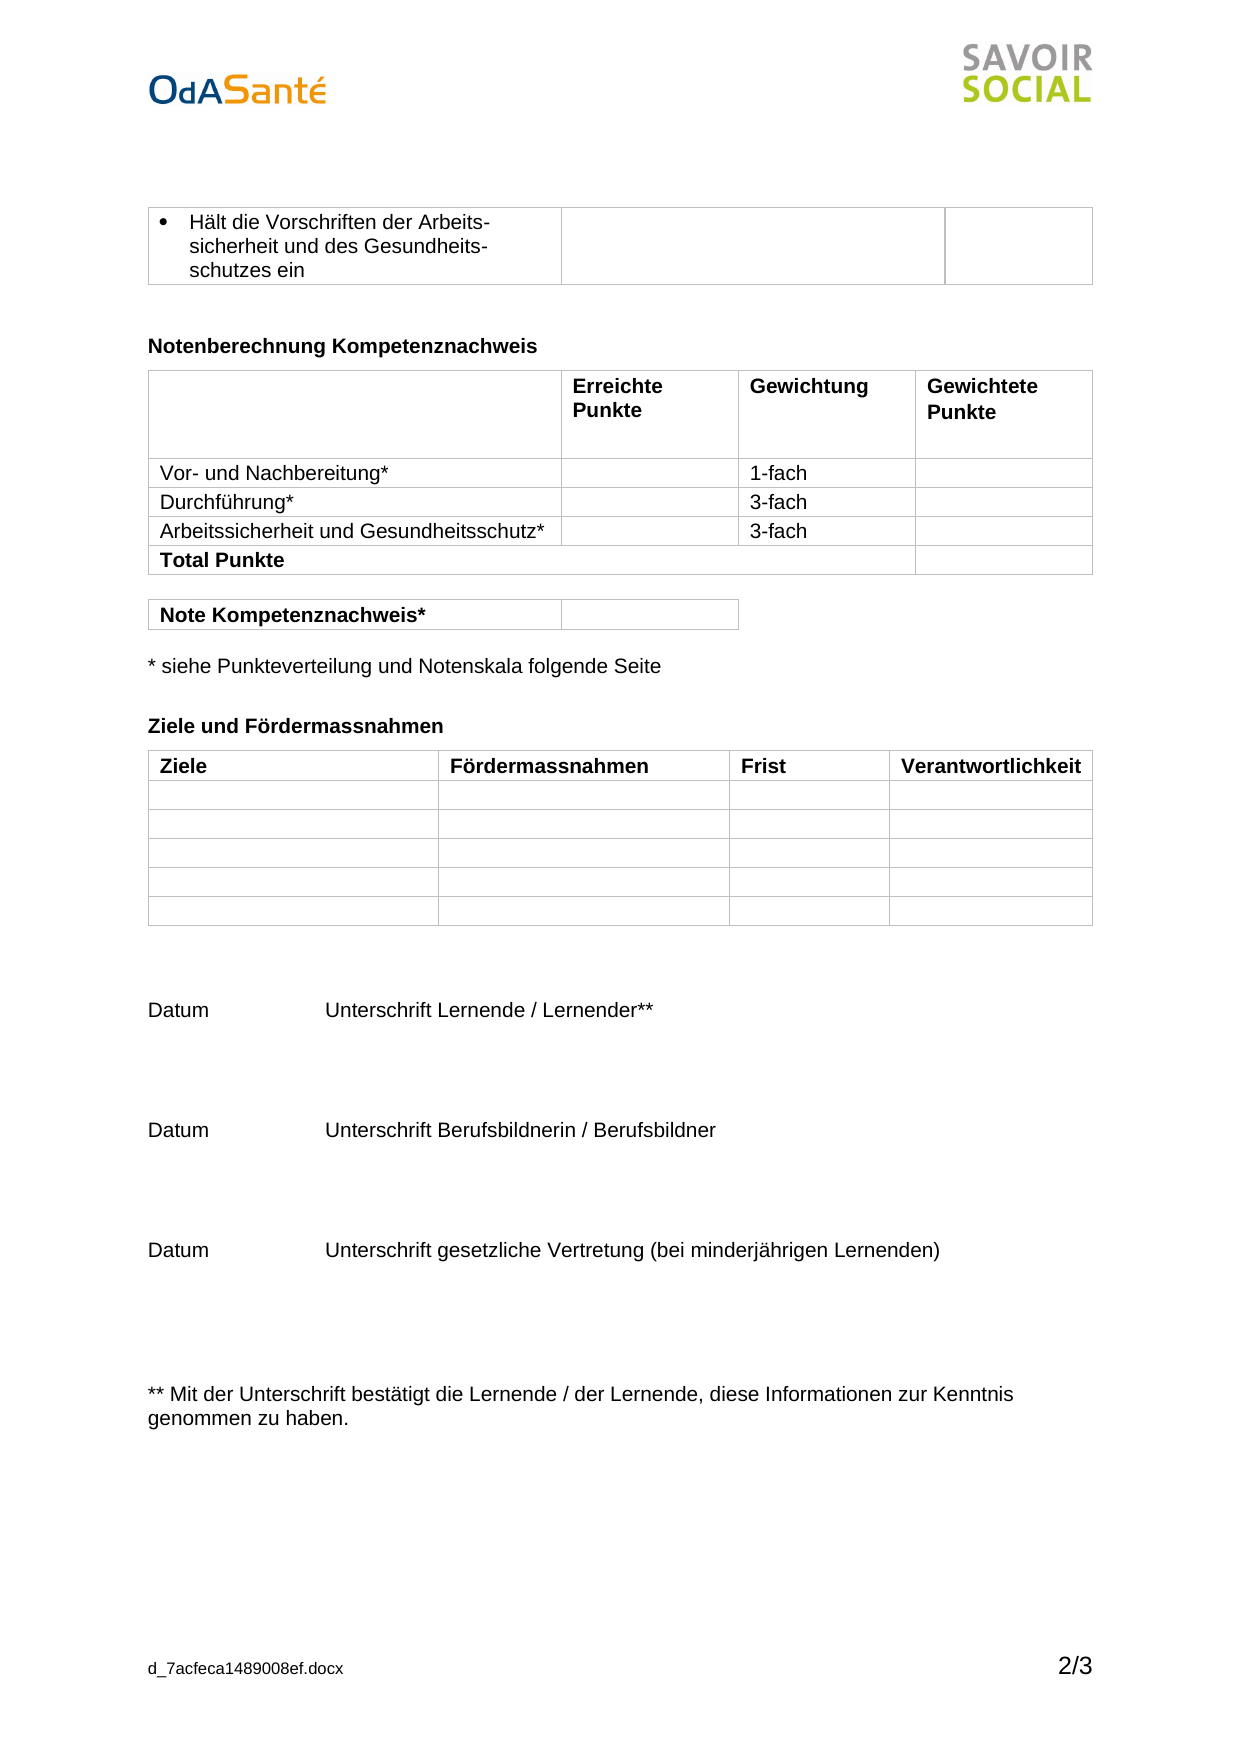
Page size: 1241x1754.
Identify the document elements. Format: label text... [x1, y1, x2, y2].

table_cell [890, 810, 1092, 838]
table_cell [890, 868, 1092, 896]
table_cell [149, 810, 438, 838]
table_cell [149, 839, 438, 867]
table_cell [730, 781, 889, 809]
table_cell Durchführung* [149, 488, 561, 516]
table_cell [562, 459, 738, 487]
table_cell [439, 868, 729, 896]
table_cell [562, 517, 738, 545]
table_cell [890, 839, 1092, 867]
table_cell 1-fach [739, 459, 915, 487]
table_header Frist [730, 751, 889, 779]
table_header Ziele [149, 751, 438, 779]
table_cell [149, 781, 438, 809]
table_cell [916, 517, 1092, 545]
table_cell [439, 897, 729, 925]
table_header Note Kompetenznachweis* [149, 600, 561, 628]
table_header Erreichte Punkte [562, 371, 738, 458]
text Datum Unterschrift Berufsbildnerin / Berufsbildner [148, 1118, 1092, 1166]
table_header Verantwortlichkeit [890, 751, 1092, 779]
table_cell Total Punkte [149, 546, 915, 574]
table_cell 3-fach [739, 488, 915, 516]
table_cell Arbeitssicherheit und Gesundheitsschutz* [149, 517, 561, 545]
table_cell [730, 839, 889, 867]
table_cell [916, 459, 1092, 487]
picture [147, 72, 327, 106]
table_cell [890, 781, 1092, 809]
table_header [562, 600, 738, 628]
table_cell [730, 897, 889, 925]
table_cell 3-fach [739, 517, 915, 545]
table_cell [916, 546, 1092, 574]
table_cell [439, 839, 729, 867]
table_cell [149, 868, 438, 896]
table_header [149, 371, 561, 458]
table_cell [149, 208, 561, 284]
text * siehe Punkteverteilung und Notenskala folgende Seite [148, 653, 1092, 677]
table_header Gewichtete Punkte [916, 371, 1092, 458]
table_cell [149, 897, 438, 925]
text Notenberechnung Kompetenznachweis [148, 334, 1092, 358]
table_cell [562, 488, 738, 516]
table_cell [562, 208, 944, 284]
table_cell [439, 810, 729, 838]
table_cell [946, 208, 1092, 284]
table_cell [439, 781, 729, 809]
table_header Fördermassnahmen [439, 751, 729, 779]
table_cell [916, 488, 1092, 516]
picture [960, 41, 1093, 106]
table_header Gewichtung [739, 371, 915, 458]
text Datum Unterschrift Lernende / Lernender** [148, 998, 1092, 1022]
table_cell [730, 868, 889, 896]
table_cell Vor- und Nachbereitung* [149, 459, 561, 487]
text Ziele und Fördermassnahmen [148, 714, 1092, 738]
table_cell [730, 810, 889, 838]
text Datum Unterschrift gesetzliche Vertretung (bei minderjährigen Lernenden) [148, 1238, 1092, 1286]
text ** Mit der Unterschrift bestätigt die Lernende / der Lernende, diese Informationen zur Kenntnis genommen zu haben. [148, 1382, 1092, 1429]
table_cell [890, 897, 1092, 925]
